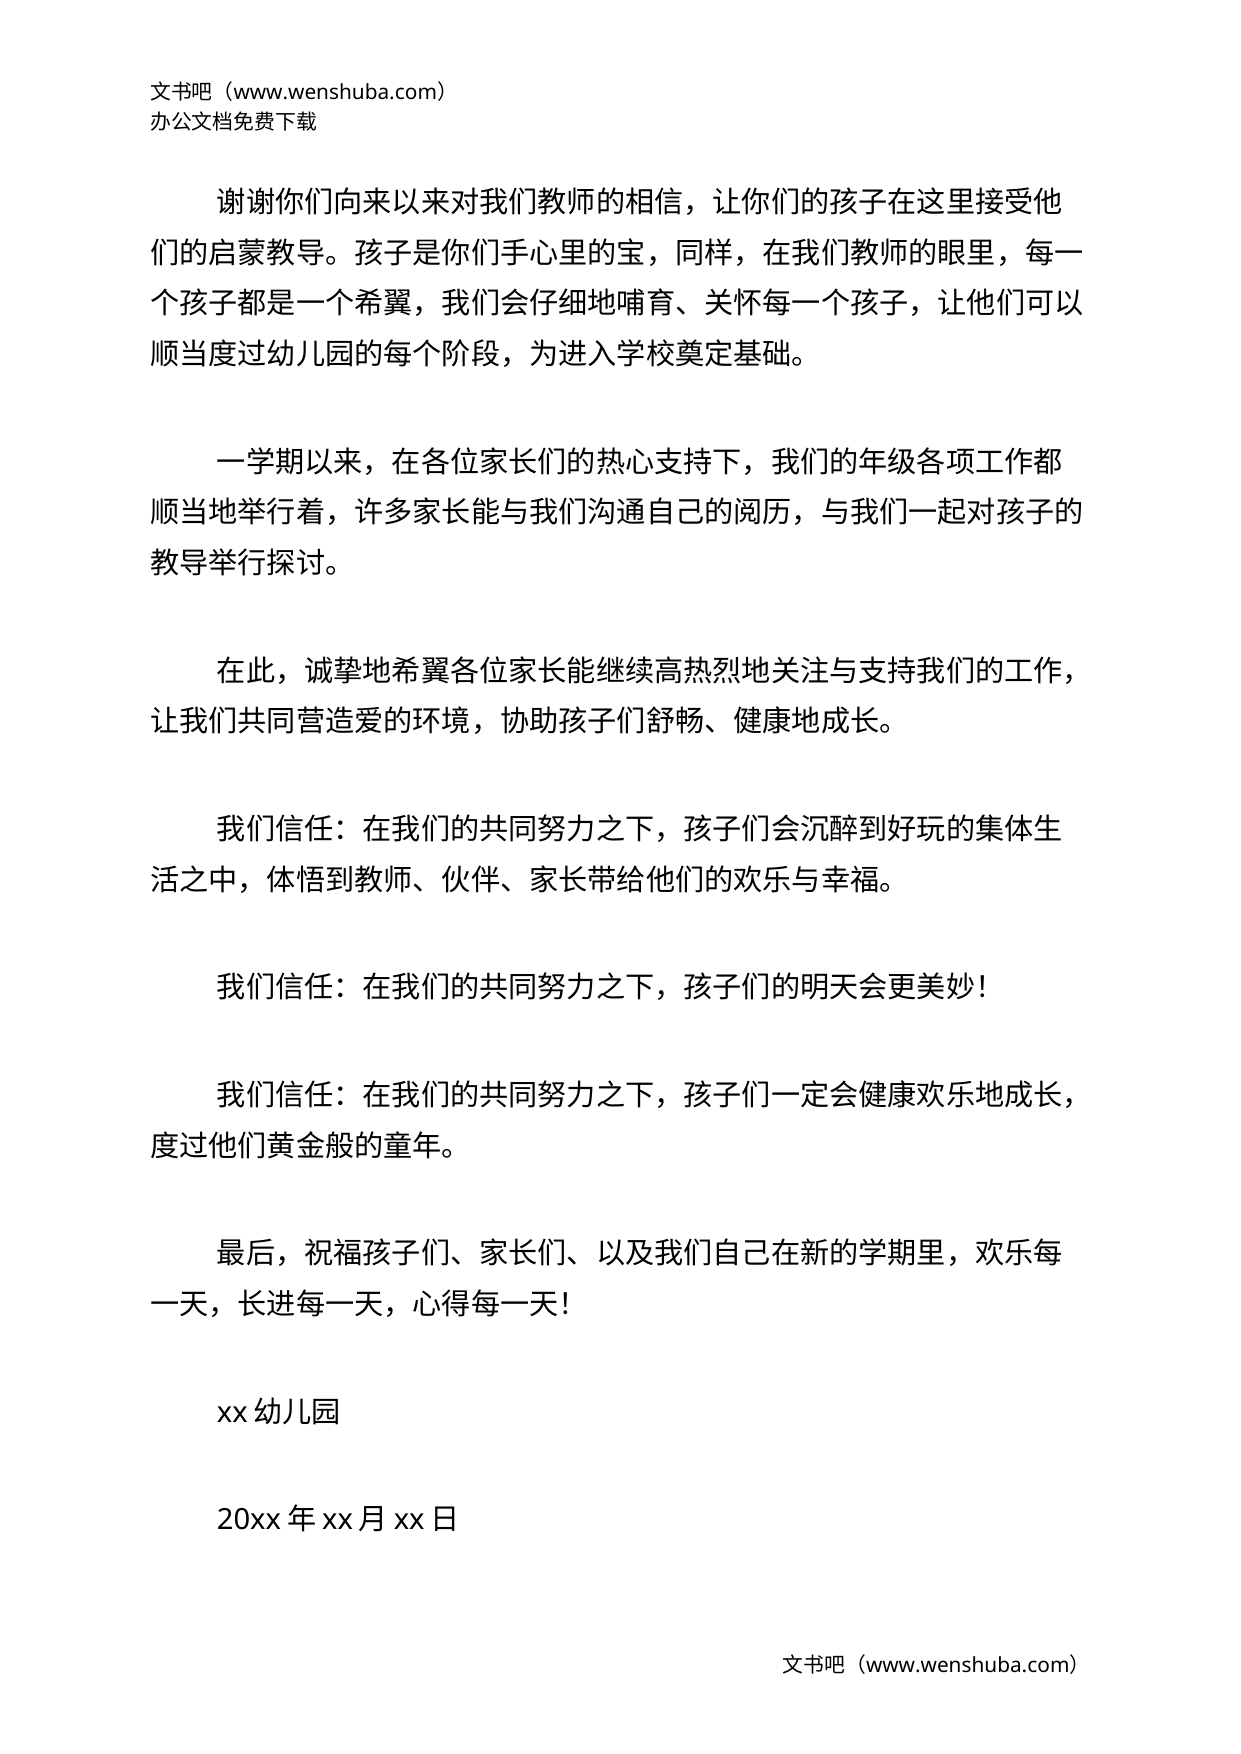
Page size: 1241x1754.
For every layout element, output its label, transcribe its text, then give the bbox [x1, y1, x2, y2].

text 我们信任：在我们的共同努力之下，孩子们一定会健康欢乐地成长，度过他们黄金般的童年。 [150, 1072, 1090, 1164]
text xx幼儿园 [150, 1388, 1090, 1431]
text 最后，祝福孩子们、家长们、以及我们自己在新的学期里，欢乐每一天，长进每一天，心得每一天！ [150, 1230, 1090, 1323]
text 我们信任：在我们的共同努力之下，孩子们会沉醉到好玩的集体生活之中，体悟到教师、伙伴、家长带给他们的欢乐与幸福。 [150, 806, 1090, 899]
text 一学期以来，在各位家长们的热心支持下，我们的年级各项工作都顺当地举行着，许多家长能与我们沟通自己的阅历，与我们一起对孩子的教导举行探讨。 [150, 438, 1090, 582]
text 谢谢你们向来以来对我们教师的相信，让你们的孩子在这里接受他们的启蒙教导。孩子是你们手心里的宝，同样，在我们教师的眼里，每一个孩子都是一个希翼，我们会仔细地哺育、关怀每一个孩子，让他们可以顺当度过幼儿园的每个阶段，为进入学校奠定基础。 [150, 178, 1090, 373]
text 在此，诚挚地希翼各位家长能继续高热烈地关注与支持我们的工作，让我们共同营造爱的环境，协助孩子们舒畅、健康地成长。 [150, 647, 1090, 740]
text 我们信任：在我们的共同努力之下，孩子们的明天会更美妙！ [150, 964, 1090, 1006]
text 20xx年xx月xx日 [150, 1496, 1090, 1538]
